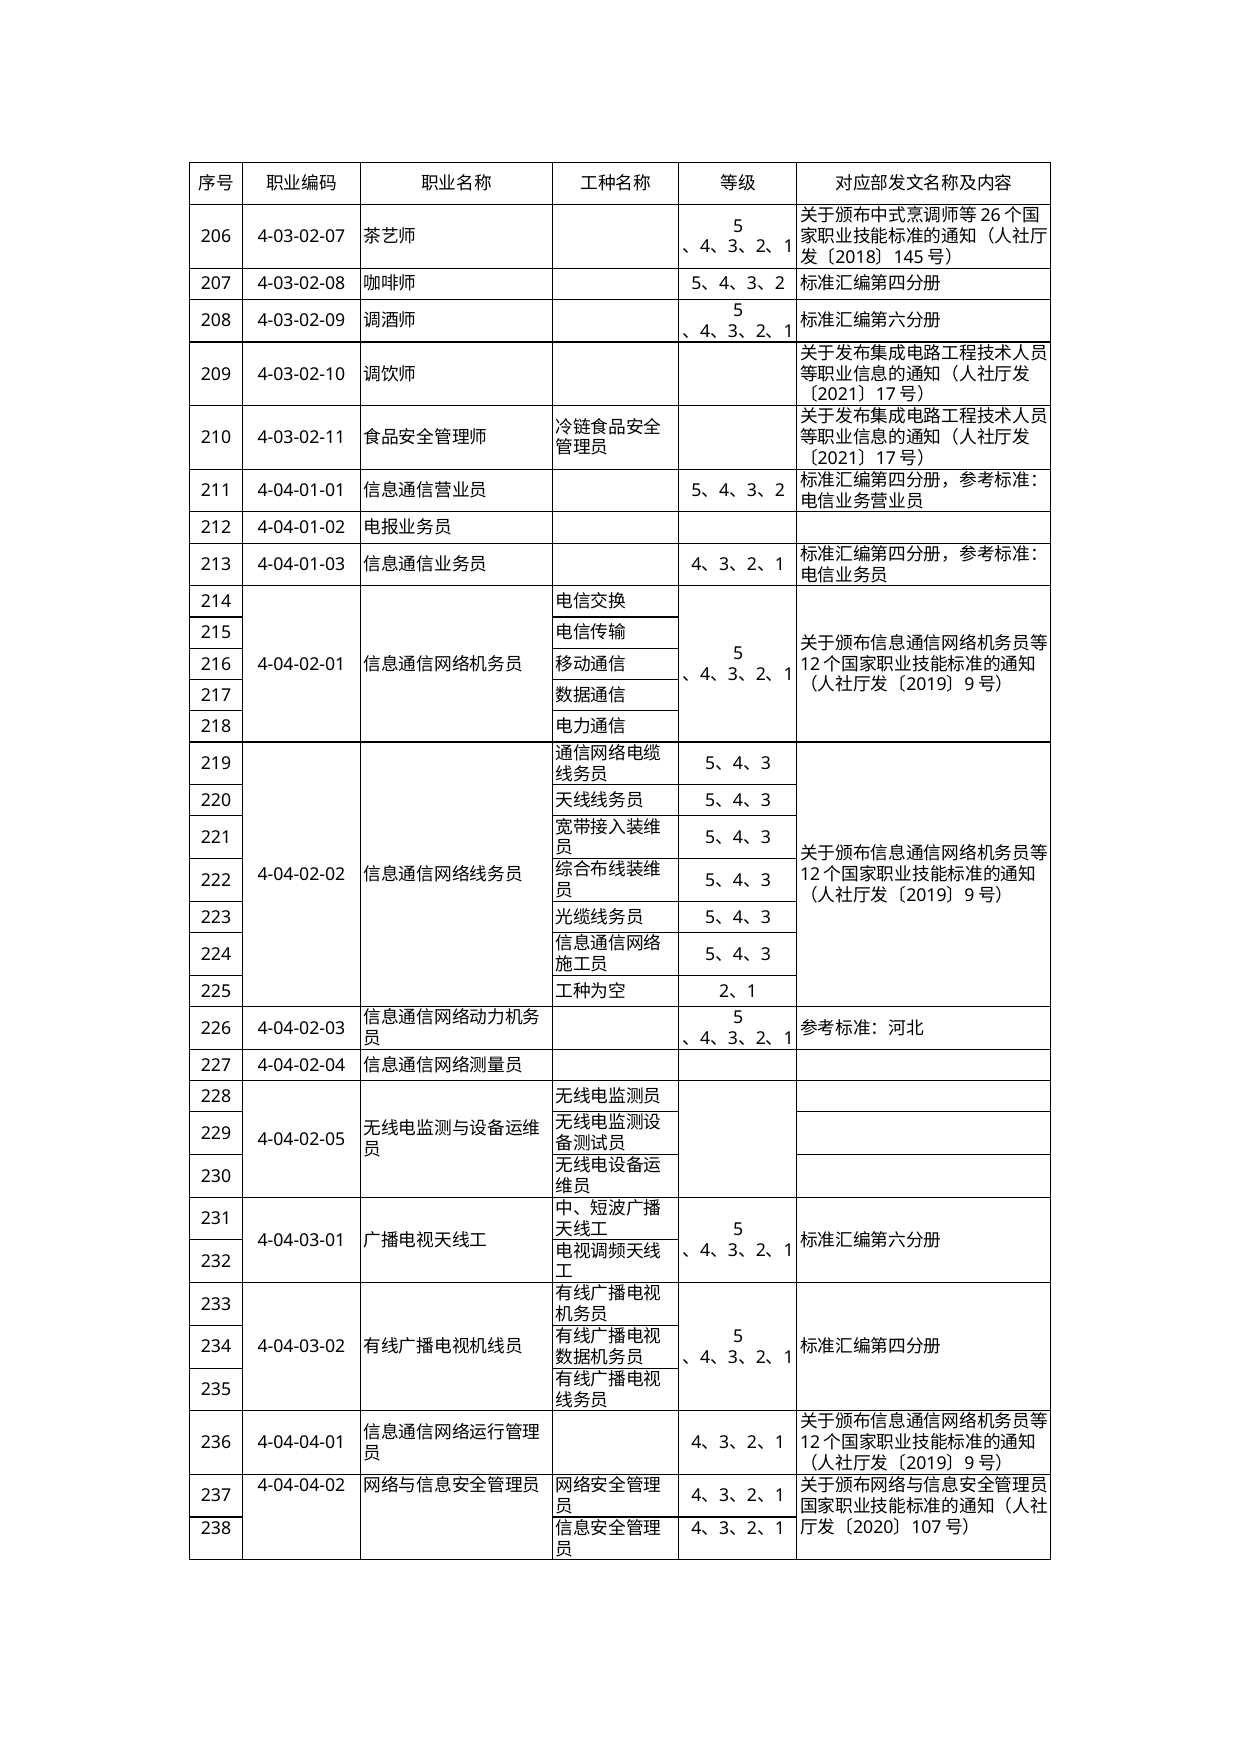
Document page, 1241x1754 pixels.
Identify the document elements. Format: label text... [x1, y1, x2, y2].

table_cell 227 [190, 1050, 242, 1080]
table_cell 4-04-02-04 [243, 1050, 360, 1080]
table_cell [553, 343, 678, 405]
table_cell 调饮师 [361, 343, 552, 405]
table_cell 信息通信营业员 [361, 470, 552, 511]
table_cell 信息通信网络机务员 [361, 586, 552, 741]
table_cell 235 [190, 1369, 242, 1410]
table_cell [553, 1007, 678, 1049]
table_cell [553, 1411, 678, 1474]
table_cell 关于颁布网络与信息安全管理员国家职业技能标准的通知（人社厅发〔2020〕107号） [797, 1475, 1050, 1559]
table_cell 216 [190, 649, 242, 679]
table_cell 219 [190, 743, 242, 784]
table_cell 4-03-02-07 [243, 205, 360, 267]
table_cell 4-04-01-01 [243, 470, 360, 511]
table_cell 237 [190, 1475, 242, 1516]
table_header 职业编码 [243, 163, 360, 204]
table_cell 有线广播电视机线员 [361, 1283, 552, 1410]
table_cell 4-03-02-08 [243, 269, 360, 299]
table_cell 信息通信网络测量员 [361, 1050, 552, 1080]
table_cell 4-03-02-10 [243, 343, 360, 405]
table_cell 中、短波广播天线工 [553, 1198, 678, 1239]
table_cell 4-04-02-05 [243, 1081, 360, 1197]
table_cell 4-04-03-01 [243, 1198, 360, 1282]
table_cell 4-04-04-01 [243, 1411, 360, 1474]
table_cell [679, 406, 796, 468]
table_cell 咖啡师 [361, 269, 552, 299]
table_cell [797, 1081, 1050, 1111]
table_cell 4、3、2、1 [679, 1518, 796, 1559]
table_cell 天线线务员 [553, 785, 678, 815]
table_cell 4-04-03-02 [243, 1283, 360, 1410]
table_cell 无线电监测员 [553, 1081, 678, 1111]
table_cell [553, 512, 678, 542]
table_cell 标准汇编第六分册 [797, 1198, 1050, 1282]
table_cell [797, 205, 1050, 267]
table_cell 有线广播电视机务员 [553, 1283, 678, 1325]
table_cell 210 [190, 406, 242, 468]
table_cell 关于颁布信息通信网络机务员等12个国家职业技能标准的通知（人社厅发〔2019〕9号） [797, 586, 1050, 741]
table_cell 5、4、3 [679, 816, 796, 858]
table_cell 228 [190, 1081, 242, 1111]
table_cell 222 [190, 859, 242, 901]
table_cell [553, 1050, 678, 1080]
table_cell 231 [190, 1198, 242, 1239]
table_cell 2、1 [679, 976, 796, 1006]
table_cell [553, 544, 678, 585]
table_cell 广播电视天线工 [361, 1198, 552, 1282]
table_cell [553, 300, 678, 341]
table_cell 关于发布集成电路工程技术人员等职业信息的通知（人社厅发〔2021〕17号） [797, 343, 1050, 405]
table_cell 5、4、3 [679, 785, 796, 815]
table_cell 217 [190, 680, 242, 710]
table_cell 4-03-02-09 [243, 300, 360, 341]
table_cell 标准汇编第四分册，参考标准：电信业务员 [797, 544, 1050, 585]
table_cell 信息通信网络施工员 [553, 933, 678, 975]
table_cell 标准汇编第六分册 [797, 300, 1050, 341]
table_cell [679, 1050, 796, 1080]
table_cell 宽带接入装维员 [553, 816, 678, 858]
table_cell [797, 1050, 1050, 1080]
table_cell 5、4、3、2、1 [679, 205, 796, 267]
table_cell 225 [190, 976, 242, 1006]
table_cell [679, 1081, 796, 1197]
table_cell 调酒师 [361, 300, 552, 341]
table_header 序号 [190, 163, 242, 204]
table_cell [797, 1155, 1050, 1197]
table_cell 214 [190, 586, 242, 616]
table_cell 信息通信网络线务员 [361, 743, 552, 1006]
table_cell 有线广播电视线务员 [553, 1369, 678, 1410]
table_cell 无线电监测设备测试员 [553, 1112, 678, 1154]
table_header 工种名称 [553, 163, 678, 204]
table_cell 4、3、2、1 [679, 544, 796, 585]
table_cell 5、4、3、2 [679, 269, 796, 299]
table_cell 信息通信网络运行管理员 [361, 1411, 552, 1474]
table_cell 茶艺师 [361, 205, 552, 267]
table_cell 标准汇编第四分册 [797, 269, 1050, 299]
table_cell 5、4、3 [679, 902, 796, 932]
table_cell 标准汇编第四分册 [797, 1283, 1050, 1410]
table_cell 通信网络电缆线务员 [553, 743, 678, 784]
table_cell 网络安全管理员 [553, 1475, 678, 1516]
table_cell 电信传输 [553, 618, 678, 648]
table_cell 223 [190, 902, 242, 932]
table_cell 213 [190, 544, 242, 585]
table_cell [553, 470, 678, 511]
table_cell [679, 343, 796, 405]
table_cell 信息通信网络动力机务员 [361, 1007, 552, 1049]
table_header 等级 [679, 163, 796, 204]
table_cell 224 [190, 933, 242, 975]
table_cell 电视调频天线工 [553, 1240, 678, 1282]
table_cell 4-04-02-03 [243, 1007, 360, 1049]
table_header 职业名称 [361, 163, 552, 204]
table_cell 无线电监测与设备运维员 [361, 1081, 552, 1197]
table_cell 5、4、3 [679, 933, 796, 975]
table_cell 232 [190, 1240, 242, 1282]
table_cell 电信交换 [553, 586, 678, 616]
table_cell 5、4、3、2、1 [679, 1007, 796, 1049]
table_cell 数据通信 [553, 680, 678, 710]
table_cell 4、3、2、1 [679, 1475, 796, 1516]
table_cell 关于颁布信息通信网络机务员等12个国家职业技能标准的通知（人社厅发〔2019〕9号） [797, 743, 1050, 1006]
table_cell 221 [190, 816, 242, 858]
table_cell 移动通信 [553, 649, 678, 679]
table_cell 关于颁布信息通信网络机务员等12个国家职业技能标准的通知（人社厅发〔2019〕9号） [797, 1411, 1050, 1474]
table_cell 光缆线务员 [553, 902, 678, 932]
table_cell 4-04-02-01 [243, 586, 360, 741]
table_cell 5、4、3、2、1 [679, 300, 796, 341]
table_cell 食品安全管理师 [361, 406, 552, 468]
table_cell 有线广播电视数据机务员 [553, 1326, 678, 1367]
table_cell 电力通信 [553, 711, 678, 741]
table_cell 标准汇编第四分册，参考标准：电信业务营业员 [797, 470, 1050, 511]
table_cell 4-04-04-02 [243, 1475, 360, 1559]
table_cell 234 [190, 1326, 242, 1367]
table_cell 207 [190, 269, 242, 299]
table_cell 218 [190, 711, 242, 741]
table_cell 220 [190, 785, 242, 815]
table_cell 综合布线装维员 [553, 859, 678, 901]
table_cell 226 [190, 1007, 242, 1049]
table_cell 238 [190, 1518, 242, 1559]
table_cell 4-04-01-02 [243, 512, 360, 542]
table_cell 4-04-02-02 [243, 743, 360, 1006]
table_cell [553, 205, 678, 267]
table_header 对应部发文名称及内容 [797, 163, 1050, 204]
table_cell 5、4、3 [679, 859, 796, 901]
table_cell 233 [190, 1283, 242, 1325]
table_cell 208 [190, 300, 242, 341]
table_cell 5、4、3 [679, 743, 796, 784]
table_cell [797, 1112, 1050, 1154]
table_cell 参考标准：河北 [797, 1007, 1050, 1049]
table_cell 215 [190, 618, 242, 648]
table_cell 206 [190, 205, 242, 267]
table_cell 信息安全管理员 [553, 1518, 678, 1559]
table_cell 5、4、3、2、1 [679, 586, 796, 741]
table_cell 工种为空 [553, 976, 678, 1006]
table_cell [553, 269, 678, 299]
table_cell 5、4、3、2、1 [679, 1198, 796, 1282]
table_cell 4-03-02-11 [243, 406, 360, 468]
table_cell 229 [190, 1112, 242, 1154]
table_cell 230 [190, 1155, 242, 1197]
table_cell 212 [190, 512, 242, 542]
table_cell 网络与信息安全管理员 [361, 1475, 552, 1559]
table_cell 信息通信业务员 [361, 544, 552, 585]
table_cell 5、4、3、2 [679, 470, 796, 511]
table_cell [797, 512, 1050, 542]
table_cell 209 [190, 343, 242, 405]
table_cell 5、4、3、2、1 [679, 1283, 796, 1410]
table_cell 冷链食品安全管理员 [553, 406, 678, 468]
table_cell [679, 512, 796, 542]
table_cell 4-04-01-03 [243, 544, 360, 585]
table_cell 无线电设备运维员 [553, 1155, 678, 1197]
table_cell 电报业务员 [361, 512, 552, 542]
table_cell 4、3、2、1 [679, 1411, 796, 1474]
table_cell 211 [190, 470, 242, 511]
table_cell 236 [190, 1411, 242, 1474]
table_cell 关于发布集成电路工程技术人员等职业信息的通知（人社厅发〔2021〕17号） [797, 406, 1050, 468]
